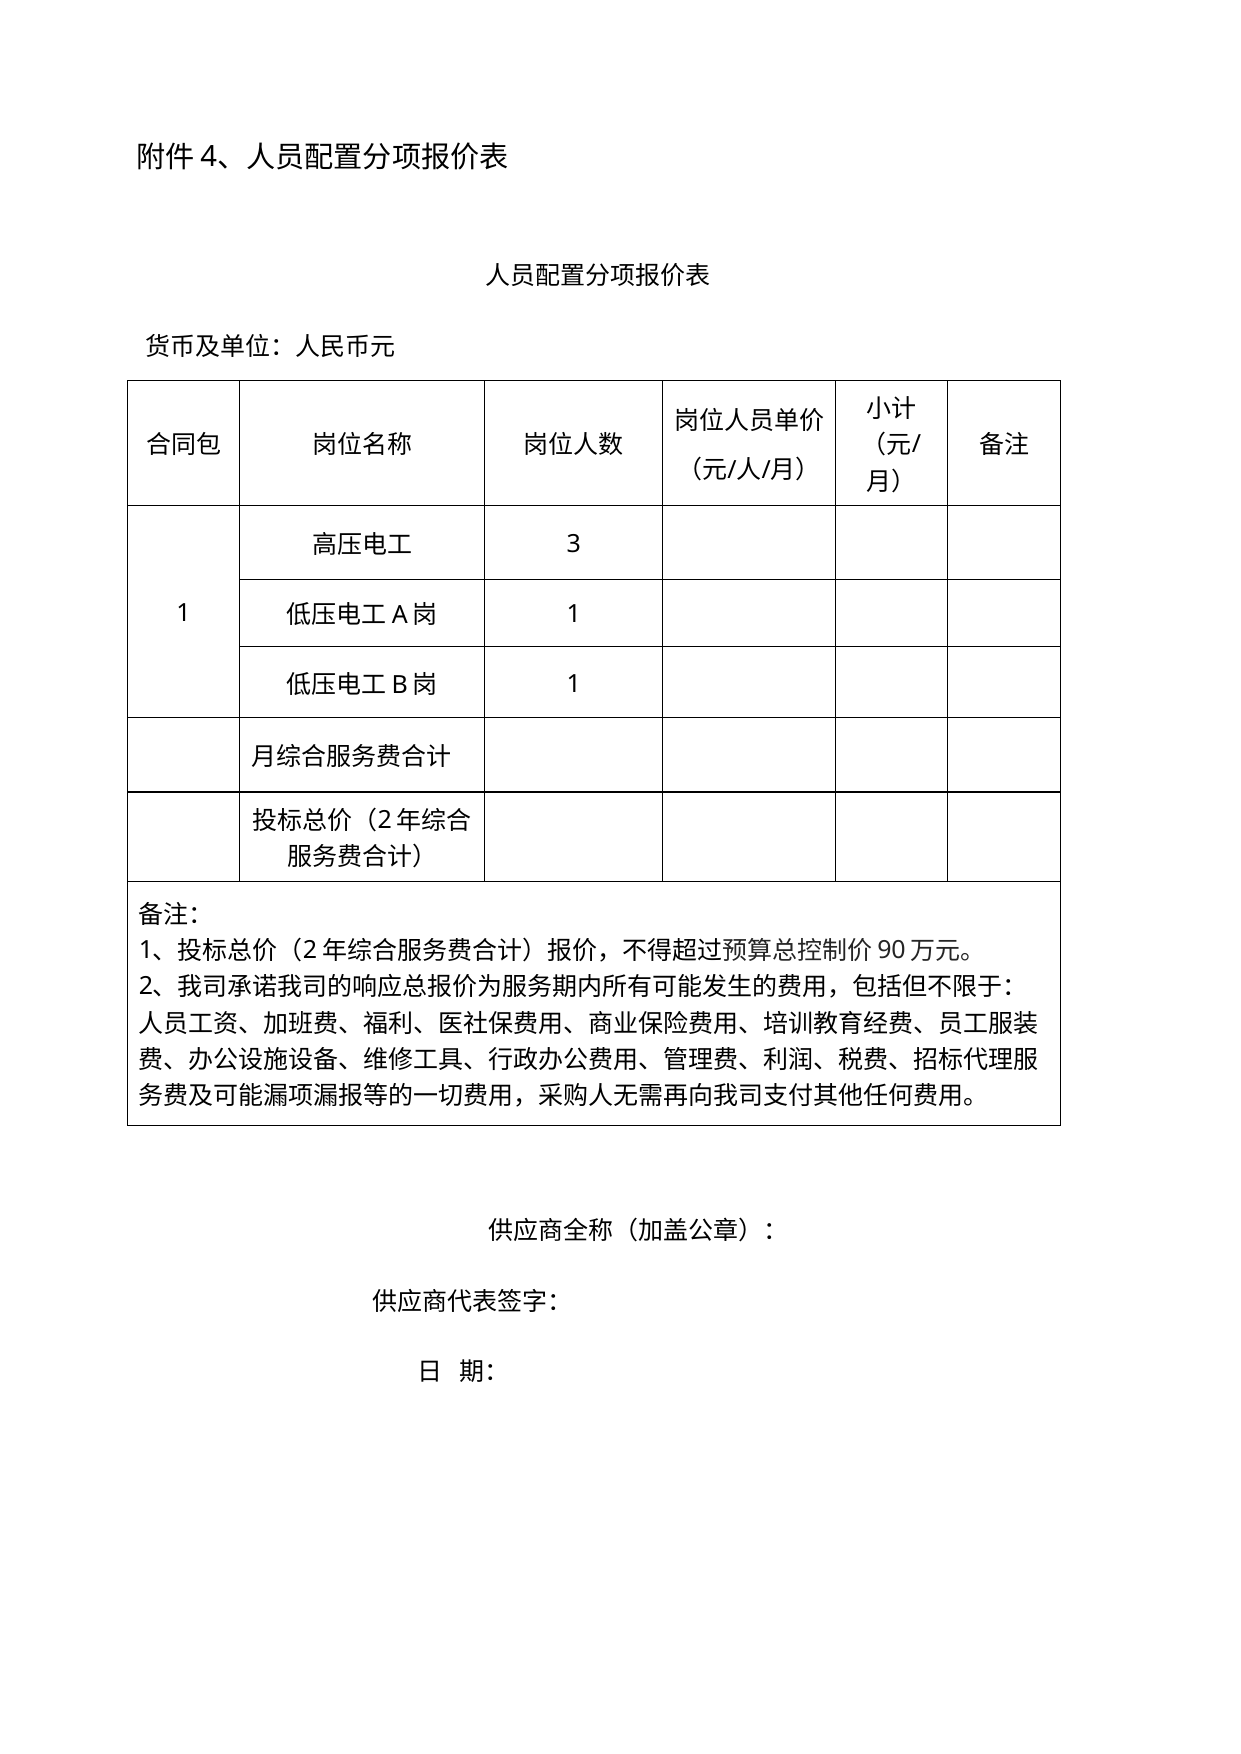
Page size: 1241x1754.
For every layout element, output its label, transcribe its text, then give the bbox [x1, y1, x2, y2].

table_cell 月综合服务费合计 [240, 718, 484, 791]
table_cell 1 [128, 506, 239, 717]
table_cell 1 [485, 580, 662, 646]
table_cell 低压电工B岗 [240, 647, 484, 717]
table_cell 货币及单位：人民币元 [127, 311, 1061, 380]
text 附件4、人员配置分项报价表 [136, 138, 1111, 172]
table_cell [128, 793, 239, 881]
table_cell [663, 793, 835, 881]
table_cell [485, 793, 662, 881]
table_cell [836, 647, 947, 717]
table_cell 备注： 1、投标总价（2年综合服务费合计）报价，不得超过预算总控制价90万元。 2、我司承诺我司的响应总报价为服务期内所有可能发生的费用，包括但不限于：人员工资、加班费、福利、医社保费用、商业保险费用、培训教育经费、员工服装费、办公设施设备、维修工具、行政办公费用、管理费、利润、税费、招标代理服务费及可能漏项漏报等的一切费用，采购人无需再向我司支付其他任何费用。 [128, 882, 1060, 1124]
table_cell [663, 718, 835, 791]
table_cell [948, 647, 1060, 717]
table_cell 小计（元/月） [836, 381, 947, 505]
table_cell 投标总价（2年综合服务费合计） [240, 793, 484, 881]
table_cell [836, 718, 947, 791]
table_cell 合同包 [128, 381, 239, 505]
table_cell 高压电工 [240, 506, 484, 579]
table_header 人员配置分项报价表 [127, 238, 1061, 311]
table_cell [948, 718, 1060, 791]
table_cell 供应商全称（加盖公章）： 供应商代表签字： 日 期： [127, 1126, 1061, 1388]
table_cell [663, 580, 835, 646]
table_cell 3 [485, 506, 662, 579]
table_cell [836, 793, 947, 881]
table_cell 岗位名称 [240, 381, 484, 505]
table_cell [663, 647, 835, 717]
table_cell [948, 580, 1060, 646]
table_cell [128, 718, 239, 791]
table_cell [948, 793, 1060, 881]
table_cell 1 [485, 647, 662, 717]
table_cell 低压电工A岗 [240, 580, 484, 646]
table_cell 备注 [948, 381, 1060, 505]
table_cell 岗位人数 [485, 381, 662, 505]
table_cell [485, 718, 662, 791]
table_cell [663, 506, 835, 579]
table_cell [836, 506, 947, 579]
table_cell [836, 580, 947, 646]
table_cell [948, 506, 1060, 579]
table_cell 岗位人员单价 （元/人/月） [663, 381, 835, 505]
